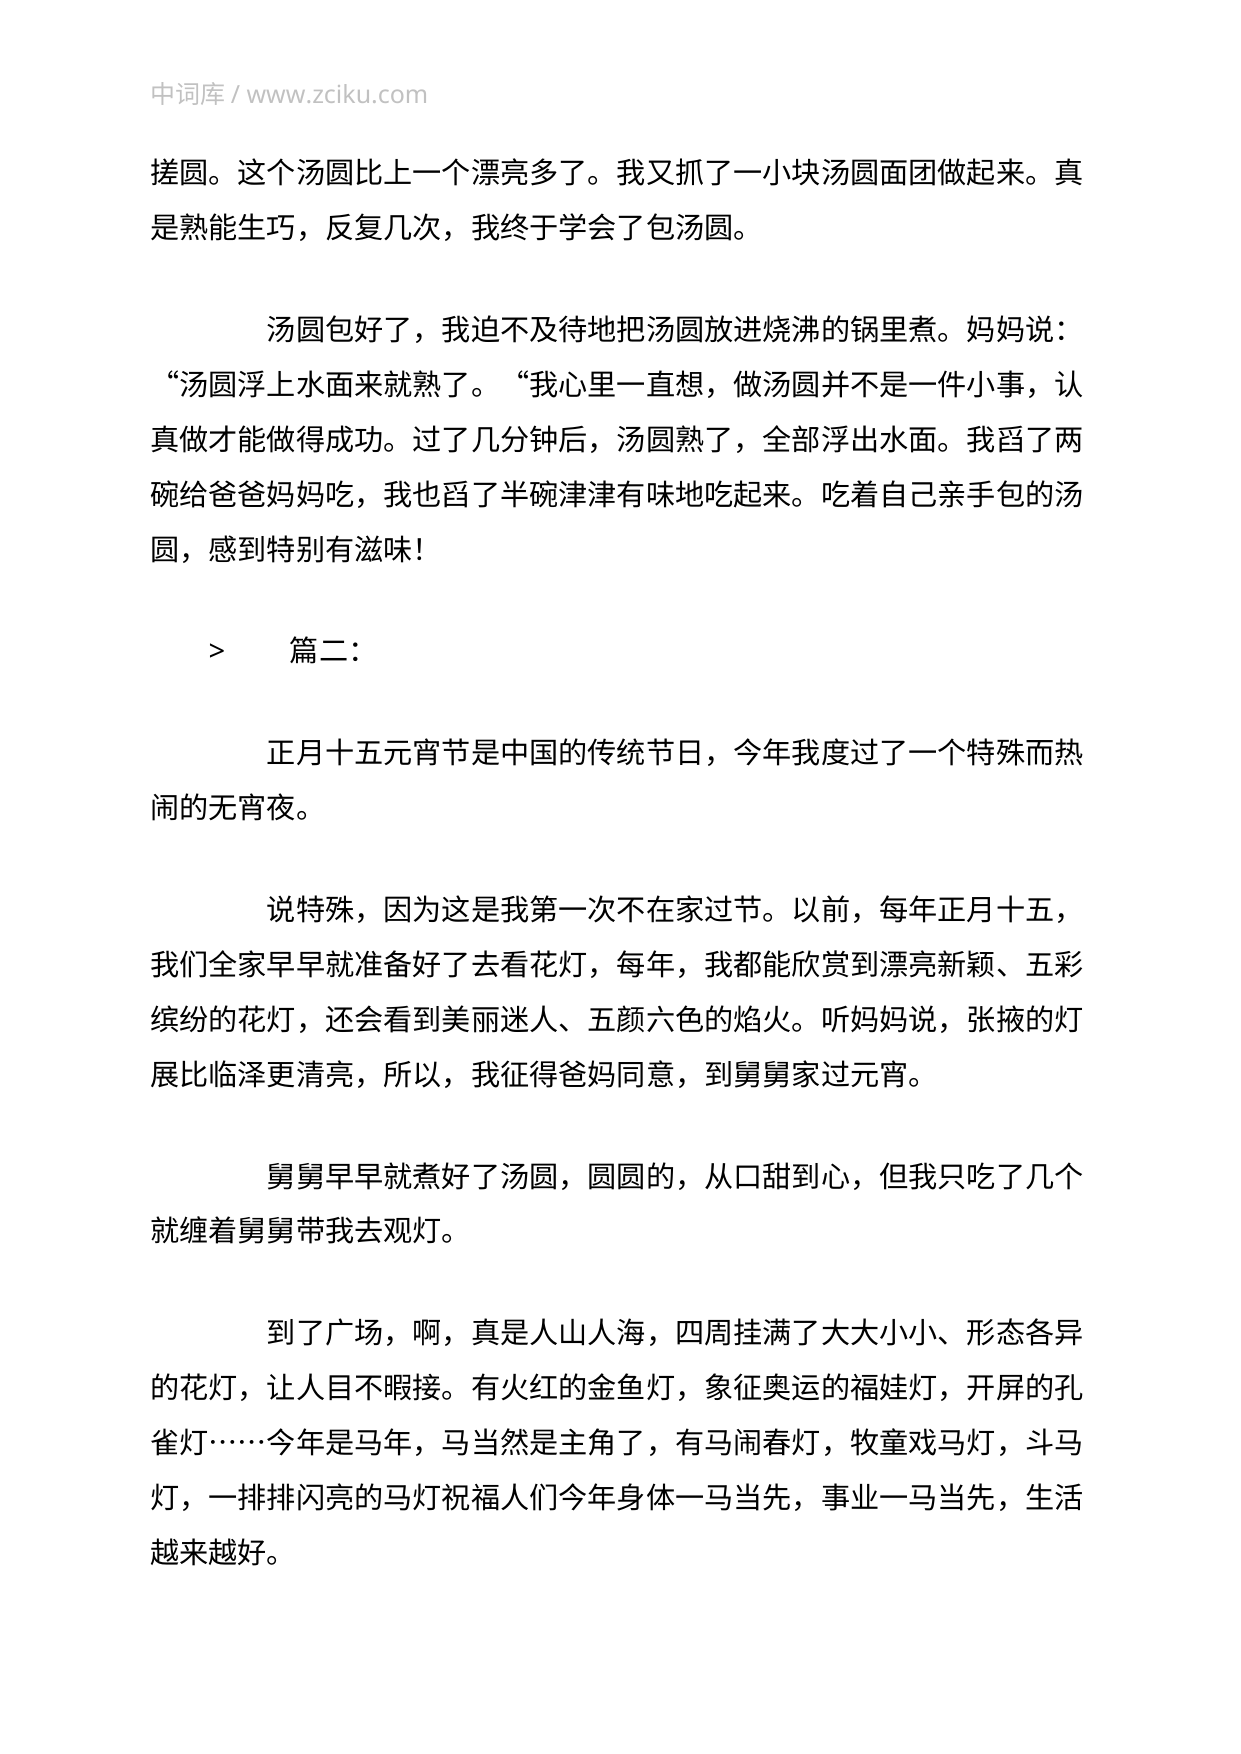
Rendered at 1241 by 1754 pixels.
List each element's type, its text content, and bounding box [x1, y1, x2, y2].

text 正月十五元宵节是中国的传统节日，今年我度过了一个特殊而热闹的无宵夜。 [150, 730, 1090, 827]
text > 篇二： [150, 628, 1090, 670]
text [150, 150, 1090, 247]
text 说特殊，因为这是我第一次不在家过节。以前，每年正月十五，我们全家早早就准备好了去看花灯，每年，我都能欣赏到漂亮新颖、五彩缤纷的花灯，还会看到美丽迷人、五颜六色的焰火。听妈妈说，张掖的灯展比临泽更清亮，所以，我征得爸妈同意，到舅舅家过元宵。 [150, 887, 1090, 1094]
text 汤圆包好了，我迫不及待地把汤圆放进烧沸的锅里煮。妈妈说：“汤圆浮上水面来就熟了。“我心里一直想，做汤圆并不是一件小事，认真做才能做得成功。过了几分钟后，汤圆熟了，全部浮出水面。我舀了两碗给爸爸妈妈吃，我也舀了半碗津津有味地吃起来。吃着自己亲手包的汤圆，感到特别有滋味！ [150, 307, 1090, 568]
text 舅舅早早就煮好了汤圆，圆圆的，从口甜到心，但我只吃了几个就缠着舅舅带我去观灯。 [150, 1153, 1090, 1250]
text 到了广场，啊，真是人山人海，四周挂满了大大小小、形态各异的花灯，让人目不暇接。有火红的金鱼灯，象征奥运的福娃灯，开屏的孔雀灯……今年是马年，马当然是主角了，有马闹春灯，牧童戏马灯，斗马灯，一排排闪亮的马灯祝福人们今年身体一马当先，事业一马当先，生活越来越好。 [150, 1310, 1090, 1572]
